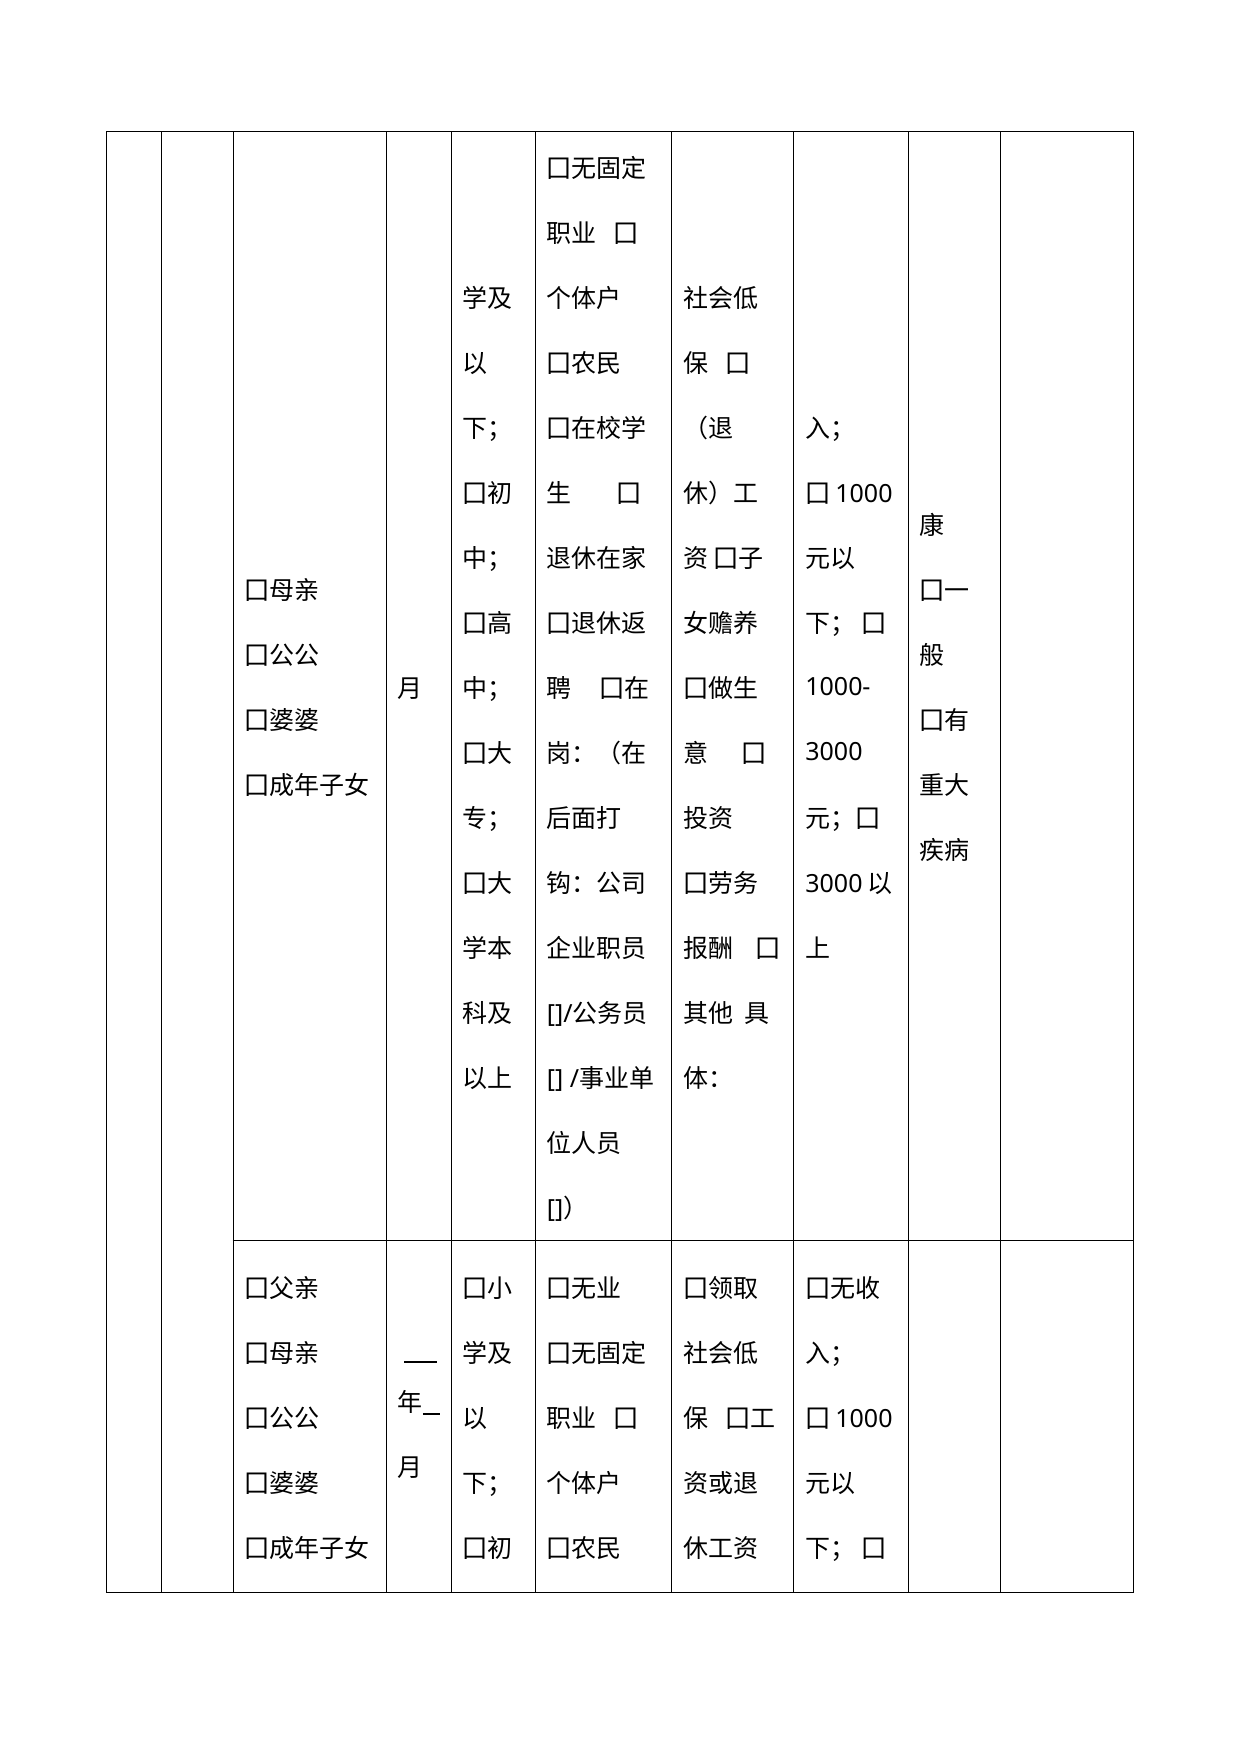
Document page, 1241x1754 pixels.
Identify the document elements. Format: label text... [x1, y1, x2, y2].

table_cell 年 月 [387, 1241, 451, 1592]
table_cell 年 月 [387, 132, 451, 1240]
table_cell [536, 1241, 671, 1592]
table_cell [162, 132, 233, 1592]
table_cell [909, 1241, 1000, 1592]
table_cell 囗健康 囗一般 囗有重大疾病 [909, 132, 1000, 1240]
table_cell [452, 1241, 535, 1592]
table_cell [672, 1241, 793, 1592]
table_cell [234, 132, 386, 1240]
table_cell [234, 1241, 386, 1592]
table_cell [1001, 132, 1133, 1240]
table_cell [794, 132, 908, 1240]
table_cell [452, 132, 535, 1240]
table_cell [536, 132, 671, 1240]
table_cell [672, 132, 793, 1240]
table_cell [794, 1241, 908, 1592]
table_cell [1001, 1241, 1133, 1592]
